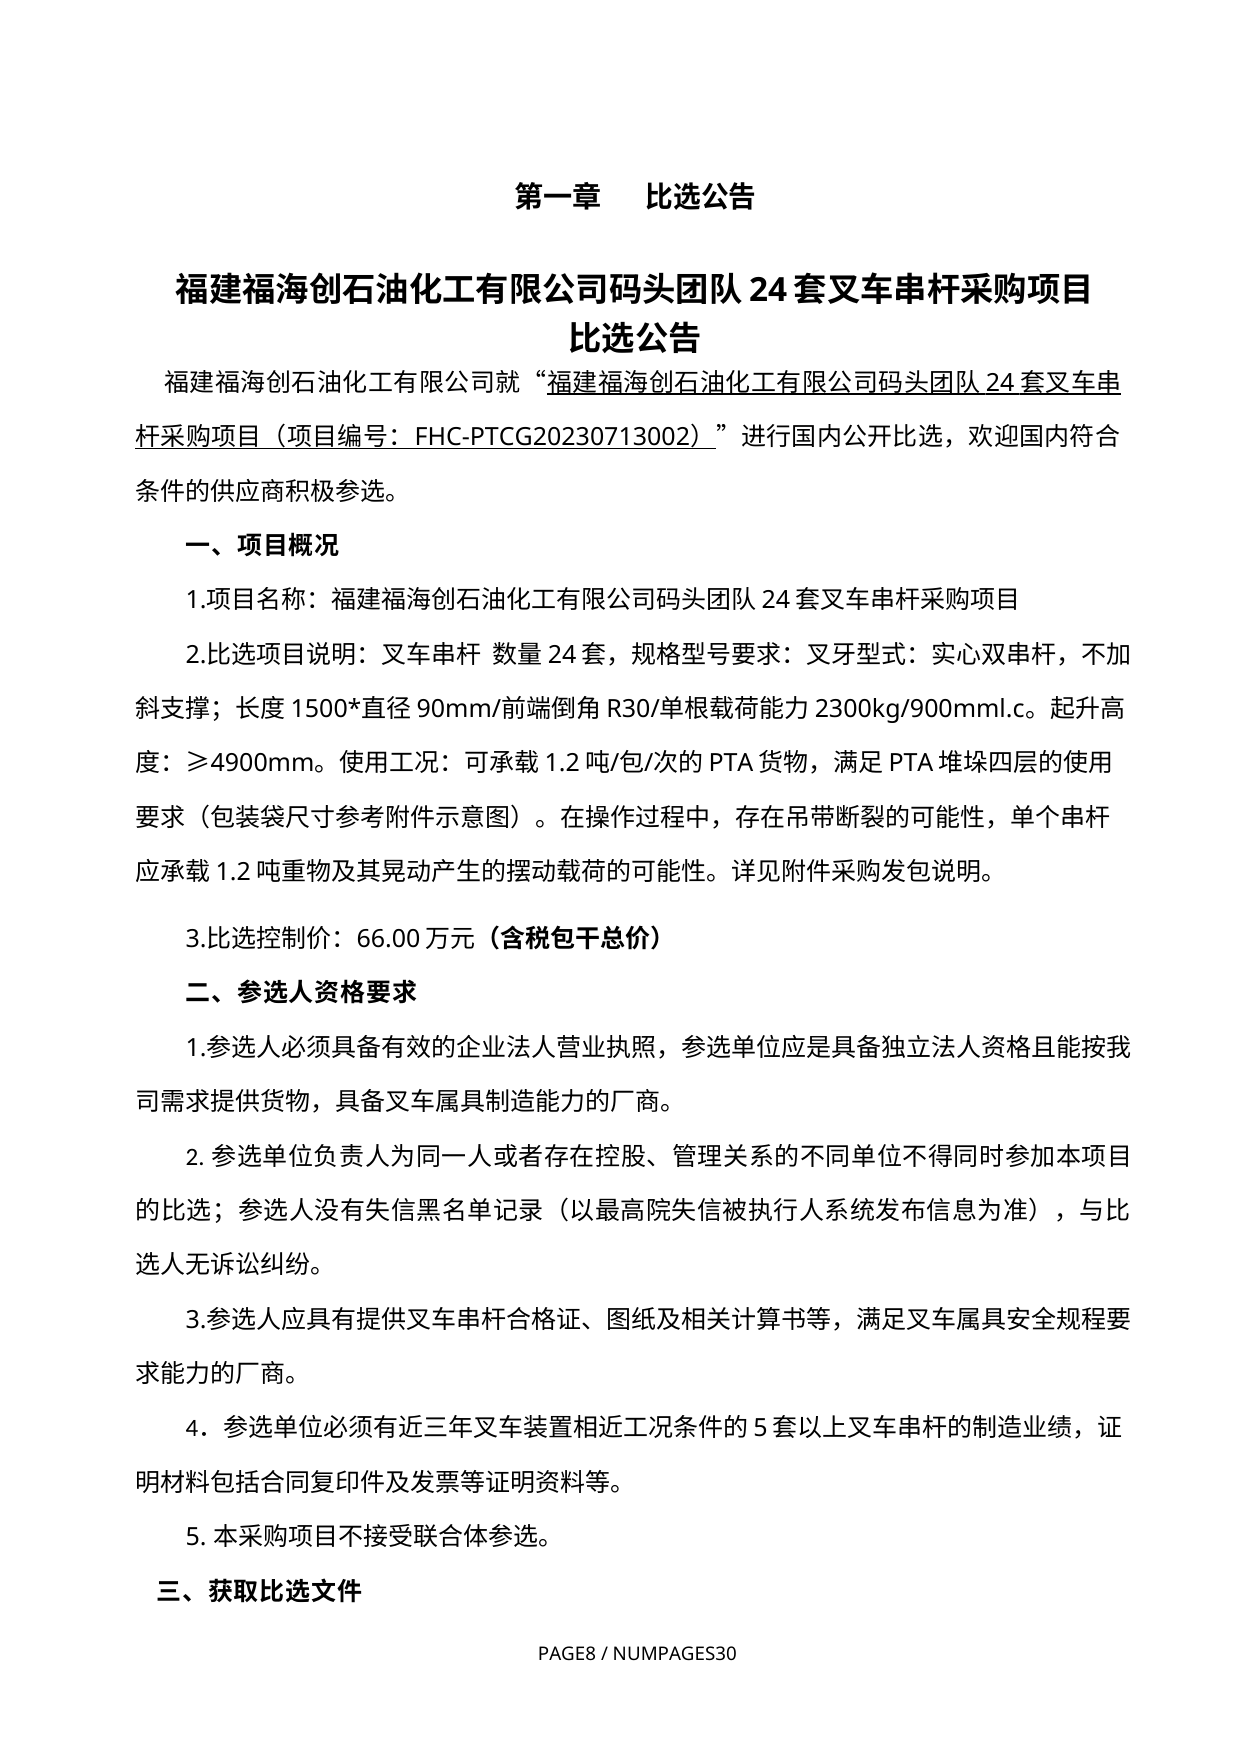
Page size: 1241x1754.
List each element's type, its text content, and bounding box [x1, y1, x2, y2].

list 比选公告 [136, 178, 1134, 215]
text 二、参选人资格要求 [135, 973, 1134, 1009]
text 5. 本采购项目不接受联合体参选。 [135, 1517, 1134, 1553]
text 福建福海创石油化工有限公司就“福建福海创石油化工有限公司码头团队24套叉车串杆采购项目（项目编号：FHC-PTCG20230713002）”进行国内公开比选，欢迎国内符合条件的供应商积极参选。 [135, 362, 1121, 507]
text 1.参选人必须具备有效的企业法人营业执照，参选单位应是具备独立法人资格且能按我司需求提供货物，具备叉车属具制造能力的厂商。 [135, 1027, 1134, 1118]
text 4．参选单位必须有近三年叉车装置相近工况条件的5套以上叉车串杆的制造业绩，证明材料包括合同复印件及发票等证明资料等。 [135, 1408, 1134, 1498]
text 2.比选项目说明：叉车串杆 数量24套，规格型号要求：叉牙型式：实心双串杆，不加斜支撑；长度1500*直径90mm/前端倒角R30/单根载荷能力2300kg/900mml.c。起升高度：≥4900mm。使用工况：可承载1.2吨/包/次的PTA货物，满足PTA堆垛四层的使用要求（包装袋尺寸参考附件示意图）。在操作过程中，存在吊带断裂的可能性，单个串杆应承载1.2吨重物及其晃动产生的摆动载荷的可能性。详见附件采购发包说明。 [135, 634, 1134, 888]
text 2. 参选单位负责人为同一人或者存在控股、管理关系的不同单位不得同时参加本项目的比选；参选人没有失信黑名单记录（以最高院失信被执行人系统发布信息为准），与比选人无诉讼纠纷。 [135, 1136, 1134, 1281]
text 1.项目名称：福建福海创石油化工有限公司码头团队24套叉车串杆采购项目 [135, 580, 1134, 616]
text 3.比选控制价：66.00万元（含税包干总价） [135, 918, 1134, 955]
text 福建福海创石油化工有限公司码头团队24套叉车串杆采购项目 比选公告 [135, 263, 1134, 359]
text 3.参选人应具有提供叉车串杆合格证、图纸及相关计算书等，满足叉车属具安全规程要求能力的厂商。 [135, 1299, 1134, 1390]
text 一、项目概况 [135, 525, 1134, 562]
text 三、获取比选文件 [135, 1571, 1134, 1607]
